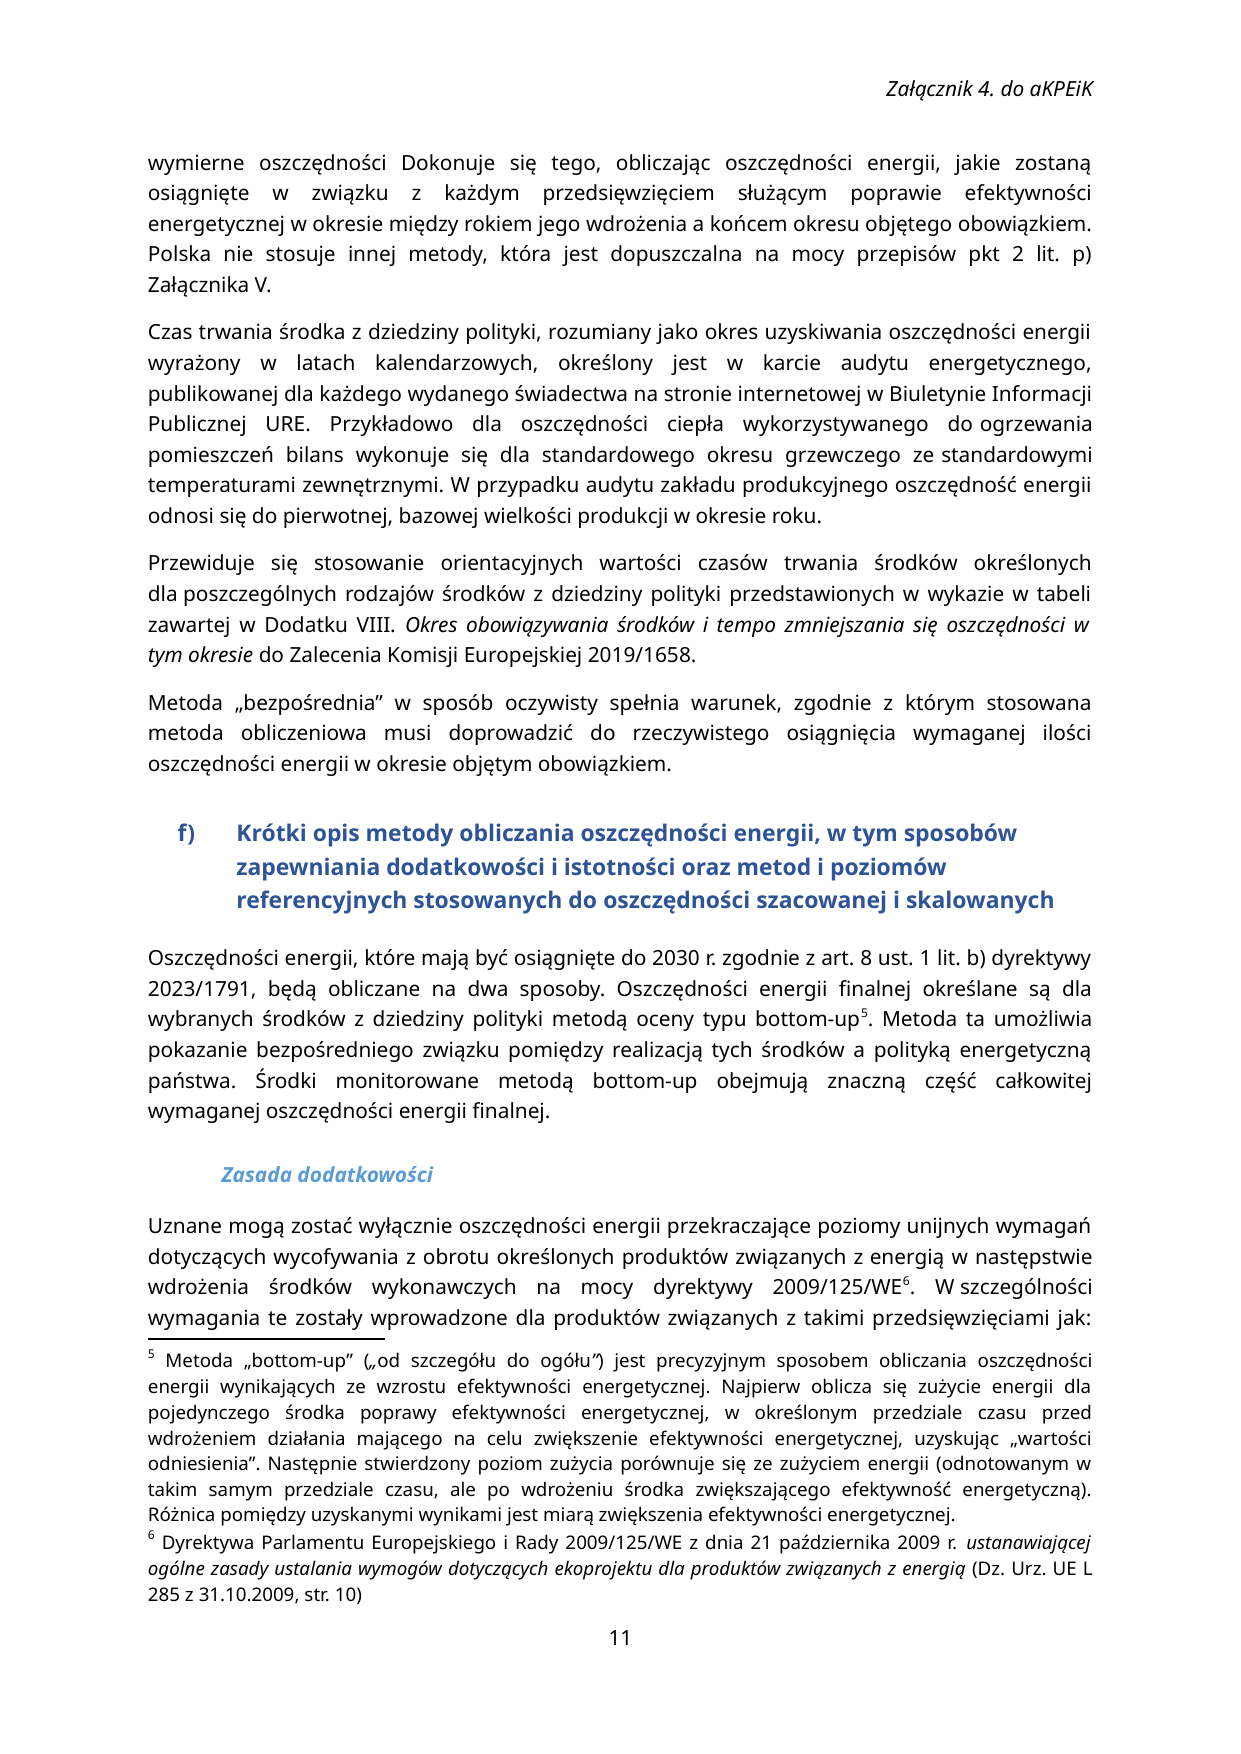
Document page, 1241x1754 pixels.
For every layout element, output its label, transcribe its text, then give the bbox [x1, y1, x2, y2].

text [148, 1211, 1093, 1332]
text Oszczędności energii, które mają być osiągnięte do 2030 r. zgodnie z art. 8 ust. 1 lit. b) dyrektywy 2023/1791, będą obliczane na dwa sposoby. Oszczędności energii finalnej określane są dla wybranych środków z dziedziny polityki metodą oceny typu bottom-up. Metoda ta umożliwia pokazanie bezpośredniego związku pomiędzy realizacją tych środków a polityką energetyczną państwa. Środki monitorowane metodą bottom-up obejmują znaczną część całkowitej wymaganej oszczędności energii finalnej. [148, 943, 1093, 1125]
text Czas trwania środka z dziedziny polityki, rozumiany jako okres uzyskiwania oszczędności energii wyrażony w latach kalendarzowych, określony jest w karcie audytu energetycznego, publikowanej dla każdego wydanego świadectwa na stronie internetowej w Biuletynie Informacji Publicznej URE. Przykładowo dla oszczędności ciepła wykorzystywanego do ogrzewania pomieszczeń bilans wykonuje się dla standardowego okresu grzewczego ze standardowymi temperaturami zewnętrznymi. W przypadku audytu zakładu produkcyjnego oszczędność energii odnosi się do pierwotnej, bazowej wielkości produkcji w okresie roku. [148, 317, 1093, 529]
text Metoda „bezpośrednia” w sposób oczywisty spełnia warunek, zgodnie z którym stosowana metoda obliczeniowa musi doprowadzić do rzeczywistego osiągnięcia wymaganej ilości oszczędności energii w okresie objętym obowiązkiem. [148, 688, 1093, 777]
subtitle f) Krótki opis metody obliczania oszczędności energii, w tym sposobów zapewniania dodatkowości i istotności oraz metod i poziomów referencyjnych stosowanych do oszczędności szacowanej i skalowanych [177, 817, 1093, 916]
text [148, 148, 1093, 298]
text Zasada dodatkowości [148, 1160, 1093, 1189]
text Przewiduje się stosowanie orientacyjnych wartości czasów trwania środków określonych dla poszczególnych rodzajów środków z dziedziny polityki przedstawionych w wykazie w tabeli zawartej w Dodatku VIII. Okres obowiązywania środków i tempo zmniejszania się oszczędności w tym okresie do Zalecenia Komisji Europejskiej 2019/1658. [148, 548, 1093, 669]
